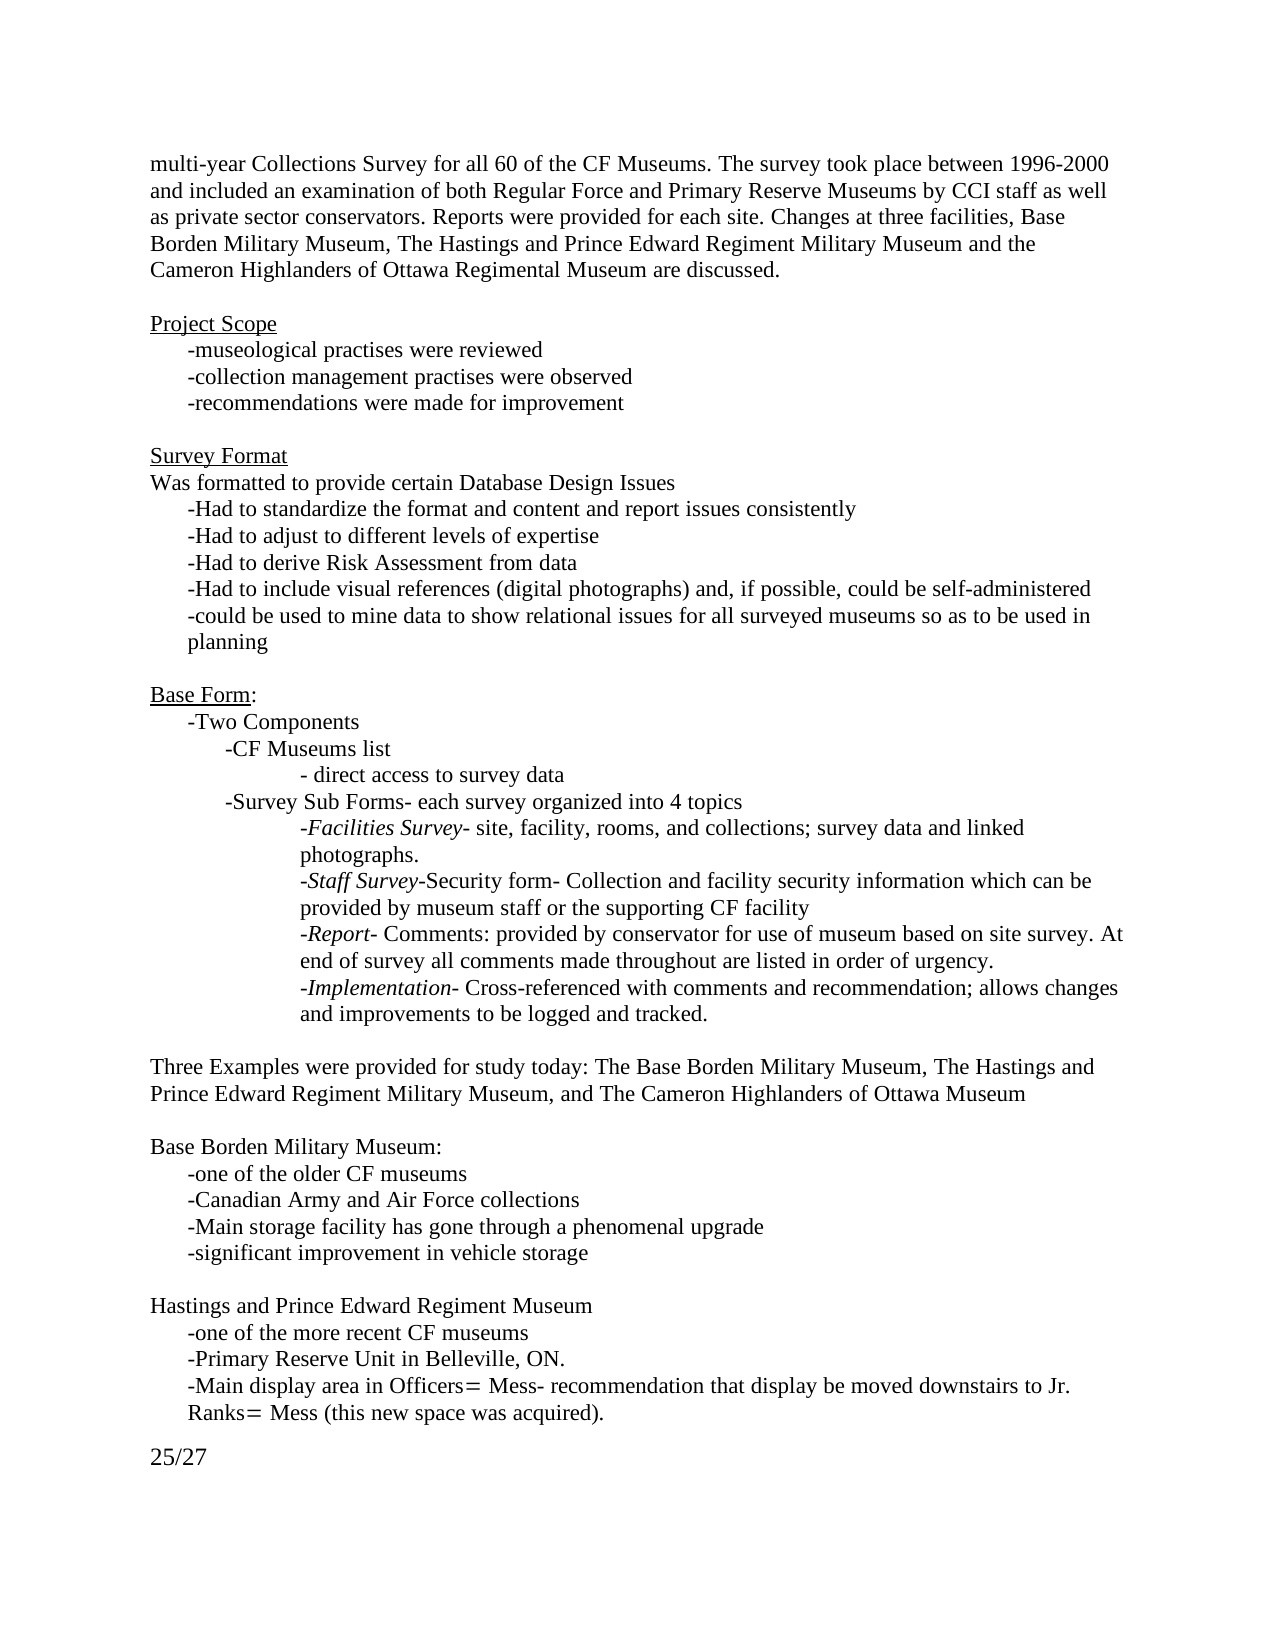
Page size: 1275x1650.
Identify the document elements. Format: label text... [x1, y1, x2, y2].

text -Facilities Survey- site, facility, rooms, and collections; survey data and linked photographs. [300, 814, 1125, 867]
text -Report- Comments: provided by conservator for use of museum based on site survey. At end of survey all comments made throughout are listed in order of urgency. [300, 920, 1125, 973]
text -one of the older CF museums [150, 1159, 1125, 1186]
text Survey Format [150, 442, 1125, 469]
text -Canadian Army and Air Force collections [150, 1186, 1125, 1212]
text -CF Museums list [150, 734, 1125, 761]
text -recommendations were made for improvement [150, 389, 1125, 416]
text -Survey Sub Forms- each survey organized into 4 topics [150, 787, 1125, 814]
text -significant improvement in vehicle storage [150, 1239, 1125, 1266]
text Base Form: [150, 681, 1125, 708]
text -collection management practises were observed [150, 362, 1125, 389]
text -Had to adjust to different levels of expertise [150, 522, 1125, 548]
text -Had to standardize the format and content and report issues consistently [150, 495, 1125, 522]
text -Had to derive Risk Assessment from data [150, 548, 1125, 575]
text -Primary Reserve Unit in Belleville, ON. [150, 1345, 1125, 1372]
text -one of the more recent CF museums [150, 1319, 1125, 1345]
text - direct access to survey data [150, 761, 1125, 787]
text -Main storage facility has gone through a phenomenal upgrade [150, 1212, 1125, 1239]
text Hastings and Prince Edward Regiment Museum [150, 1292, 1125, 1319]
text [150, 150, 1125, 283]
text Three Examples were provided for study today: The Base Borden Military Museum, The Hastings and Prince Edward Regiment Military Museum, and The Cameron Highlanders of Ottawa Museum [150, 1053, 1125, 1106]
text -Staff Survey-Security form- Collection and facility security information which can be provided by museum staff or the supporting CF facility [300, 867, 1125, 920]
text -could be used to mine data to show relational issues for all surveyed museums so as to be used in planning [187, 602, 1125, 655]
text -museological practises were reviewed [150, 336, 1125, 362]
text -Two Components [150, 708, 1125, 734]
text Project Scope [150, 309, 1125, 336]
text -Implementation- Cross-referenced with comments and recommendation; allows changes and improvements to be logged and tracked. [300, 973, 1125, 1027]
text -Had to include visual references (digital photographs) and, if possible, could be self-administered [150, 575, 1125, 602]
text -Main display area in Officers Mess- recommendation that display be moved downstairs to Jr. Ranks Mess (this new space was acquired). [187, 1372, 1125, 1425]
text Was formatted to provide certain Database Design Issues [150, 469, 1125, 495]
text Base Borden Military Museum: [150, 1133, 1125, 1159]
